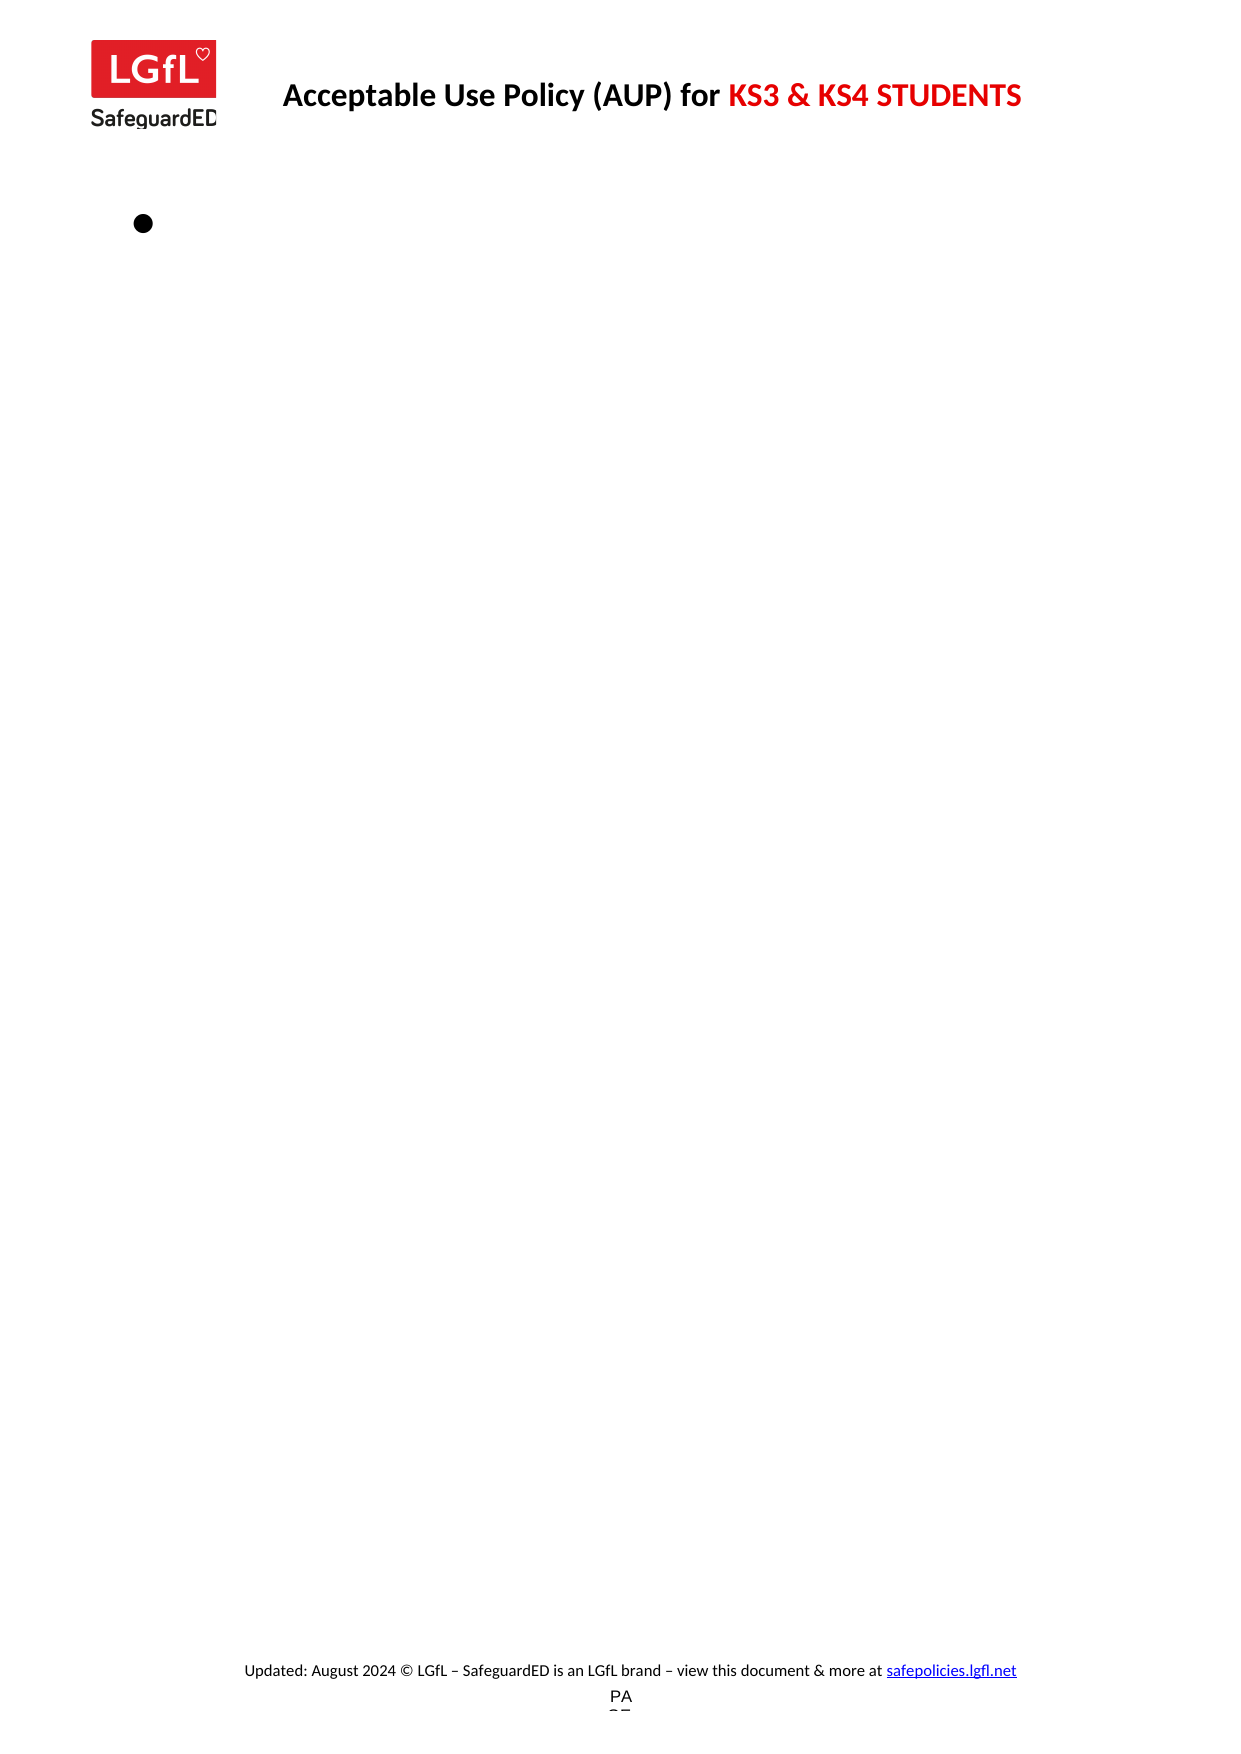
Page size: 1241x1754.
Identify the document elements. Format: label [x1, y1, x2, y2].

picture [91, 40, 217, 129]
